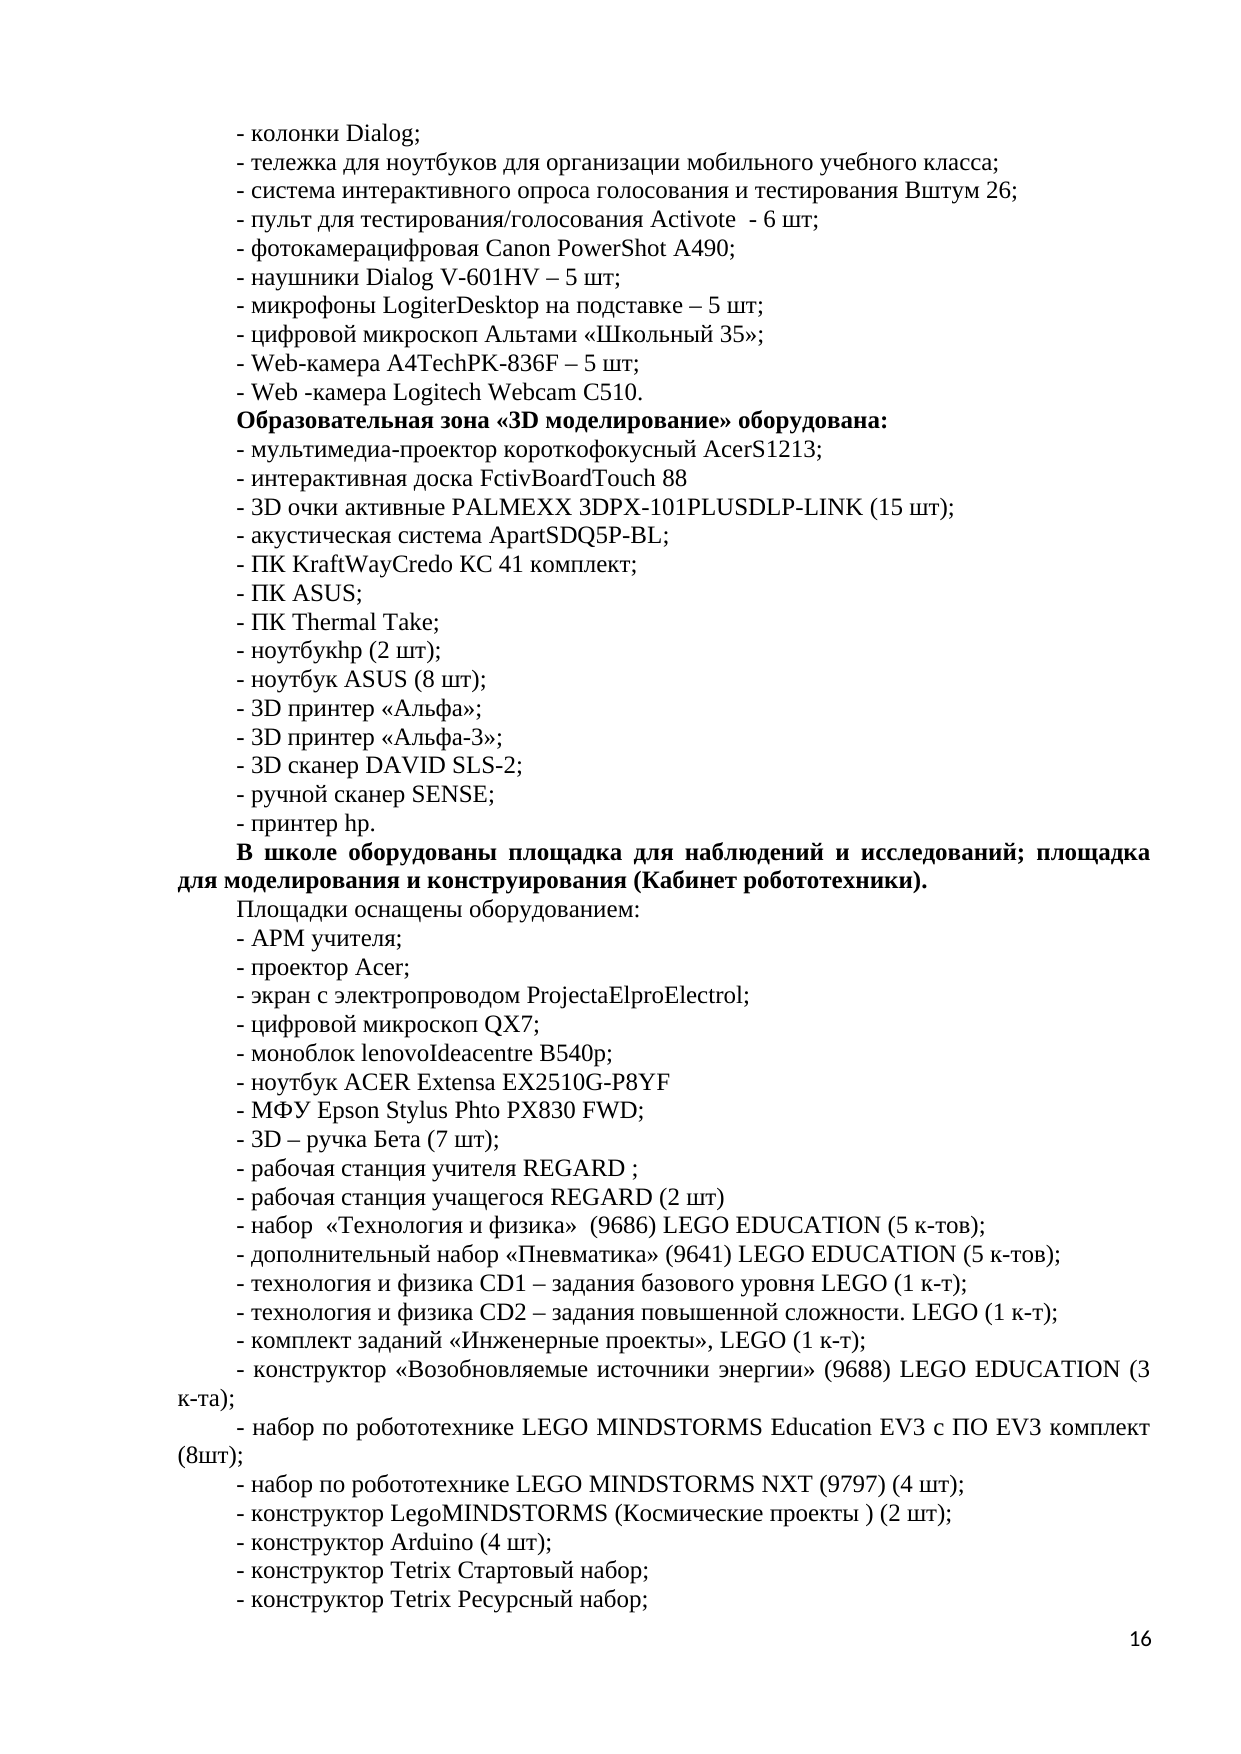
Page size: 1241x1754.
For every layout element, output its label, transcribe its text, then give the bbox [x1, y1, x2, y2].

text - Web-камера А4TechPK- – 5 шт; [177, 348, 1152, 377]
text - колонки Dialog; [177, 118, 1152, 147]
text - принтер hp. [177, 808, 1152, 837]
text - мультимедиа-проектор короткофокусный АсеrS1213; [177, 434, 1152, 463]
text - 3D – ручка Бета (7 шт); [177, 1124, 1152, 1153]
text - рабочая станция учащегося REGARD (2 шт) [177, 1182, 1152, 1211]
text Образовательная зона «3D моделирование» оборудована: [177, 406, 1152, 434]
text - набор «Технология и физика» (9686) LEGO EDUCATION (5 к-тов); [177, 1211, 1152, 1239]
text - интерактивная доска FctivBoardTouch 88 [177, 463, 1152, 492]
text - конструктор Tetrix Стартовый набор; [177, 1556, 1152, 1584]
text - акустическая система ApartSDQ5P-BL; [177, 521, 1152, 549]
text - ноутбук ACER Extensa EX2510G-P8YF [177, 1067, 1152, 1096]
text - Web -камера Logitech Webcam C510. [177, 377, 1152, 406]
text - дополнительный набор «Пневматика» (9641) LEGO EDUCATION (5 к-тов); [177, 1239, 1152, 1268]
text - ПК Thermal Take; [177, 607, 1152, 636]
text - набор по робототехнике LEGO MINDSTORMS Education EV3 c ПО EV3 комплект (8шт); [177, 1412, 1152, 1469]
text - микрофоны LogiterDesktop на подставке – 5 шт; [177, 291, 1152, 319]
text - ПК ASUS; [177, 578, 1152, 607]
text - MФУ Epson Stylus Phto PX830 FWD; [177, 1096, 1152, 1124]
text В школе оборудованы площадка для наблюдений и исследований; площадка для моделирования и конструирования (Кабинет робототехники). [177, 837, 1152, 894]
text - фотокамерацифровая Canon PowerShot A490; [177, 233, 1152, 262]
text - 3D сканер DAVID SLS-2; [177, 751, 1152, 779]
text - 3D принтер «Альфа»; [177, 693, 1152, 722]
text - набор по робототехнике LEGO MINDSTORMS NXT (9797) (4 шт); [177, 1469, 1152, 1498]
text - рабочая станция учителя REGARD ; [177, 1153, 1152, 1182]
text - технология и физика СD2 – задания повышенной сложности. LEGO (1 к-т); [177, 1297, 1152, 1326]
text - 3D очки активные PALMEXX 3DPX-101PLUSDLP-LINK (15 шт); [177, 492, 1152, 521]
text - конструктор Arduino (4 шт); [177, 1527, 1152, 1556]
text - технология и физика СD1 – задания базового уровня LEGO (1 к-т); [177, 1268, 1152, 1297]
text - конструктор Tetrix Ресурсный набор; [177, 1584, 1152, 1613]
text - cистема интерактивного опроса голосования и тестирования Вштум 26; [177, 176, 1152, 204]
text - проектор Acer; [177, 952, 1152, 981]
text - комплект заданий «Инженерные проекты», LEGO (1 к-т); [177, 1326, 1152, 1354]
text - ручной сканер SENSE; [177, 779, 1152, 808]
text - АРМ учителя; [177, 923, 1152, 952]
text - наушники Dialog V-601HV – 5 шт; [177, 262, 1152, 291]
text - цифровой микроскоп Альтами «Школьный 35»; [177, 319, 1152, 348]
text - 3D принтер «Альфа-3»; [177, 722, 1152, 751]
text - конструктор «Возобновляемые источники энергии» (9688) LEGO EDUCATION (3 к-та); [177, 1354, 1152, 1412]
text - ноутбукhp (2 шт); [177, 636, 1152, 664]
text - тележка для ноутбуков для организации мобильного учебного класса; [177, 147, 1152, 176]
text - моноблок lenovoIdeacentre B540p; [177, 1038, 1152, 1067]
text - ПК KraftWayCredo КС 41 комплект; [177, 549, 1152, 578]
text - ноутбук ASUS (8 шт); [177, 664, 1152, 693]
text - экран с электропроводом ProjectaElproElectrol; [177, 981, 1152, 1009]
text - пульт для тестирования/голосования Activote - 6 шт; [177, 204, 1152, 233]
text - конструктор LegoMINDSTORMS (Космические проекты ) (2 шт); [177, 1498, 1152, 1527]
text Площадки оснащены оборудованием: [177, 894, 1152, 923]
text - цифровой микроскоп QX7; [177, 1009, 1152, 1038]
